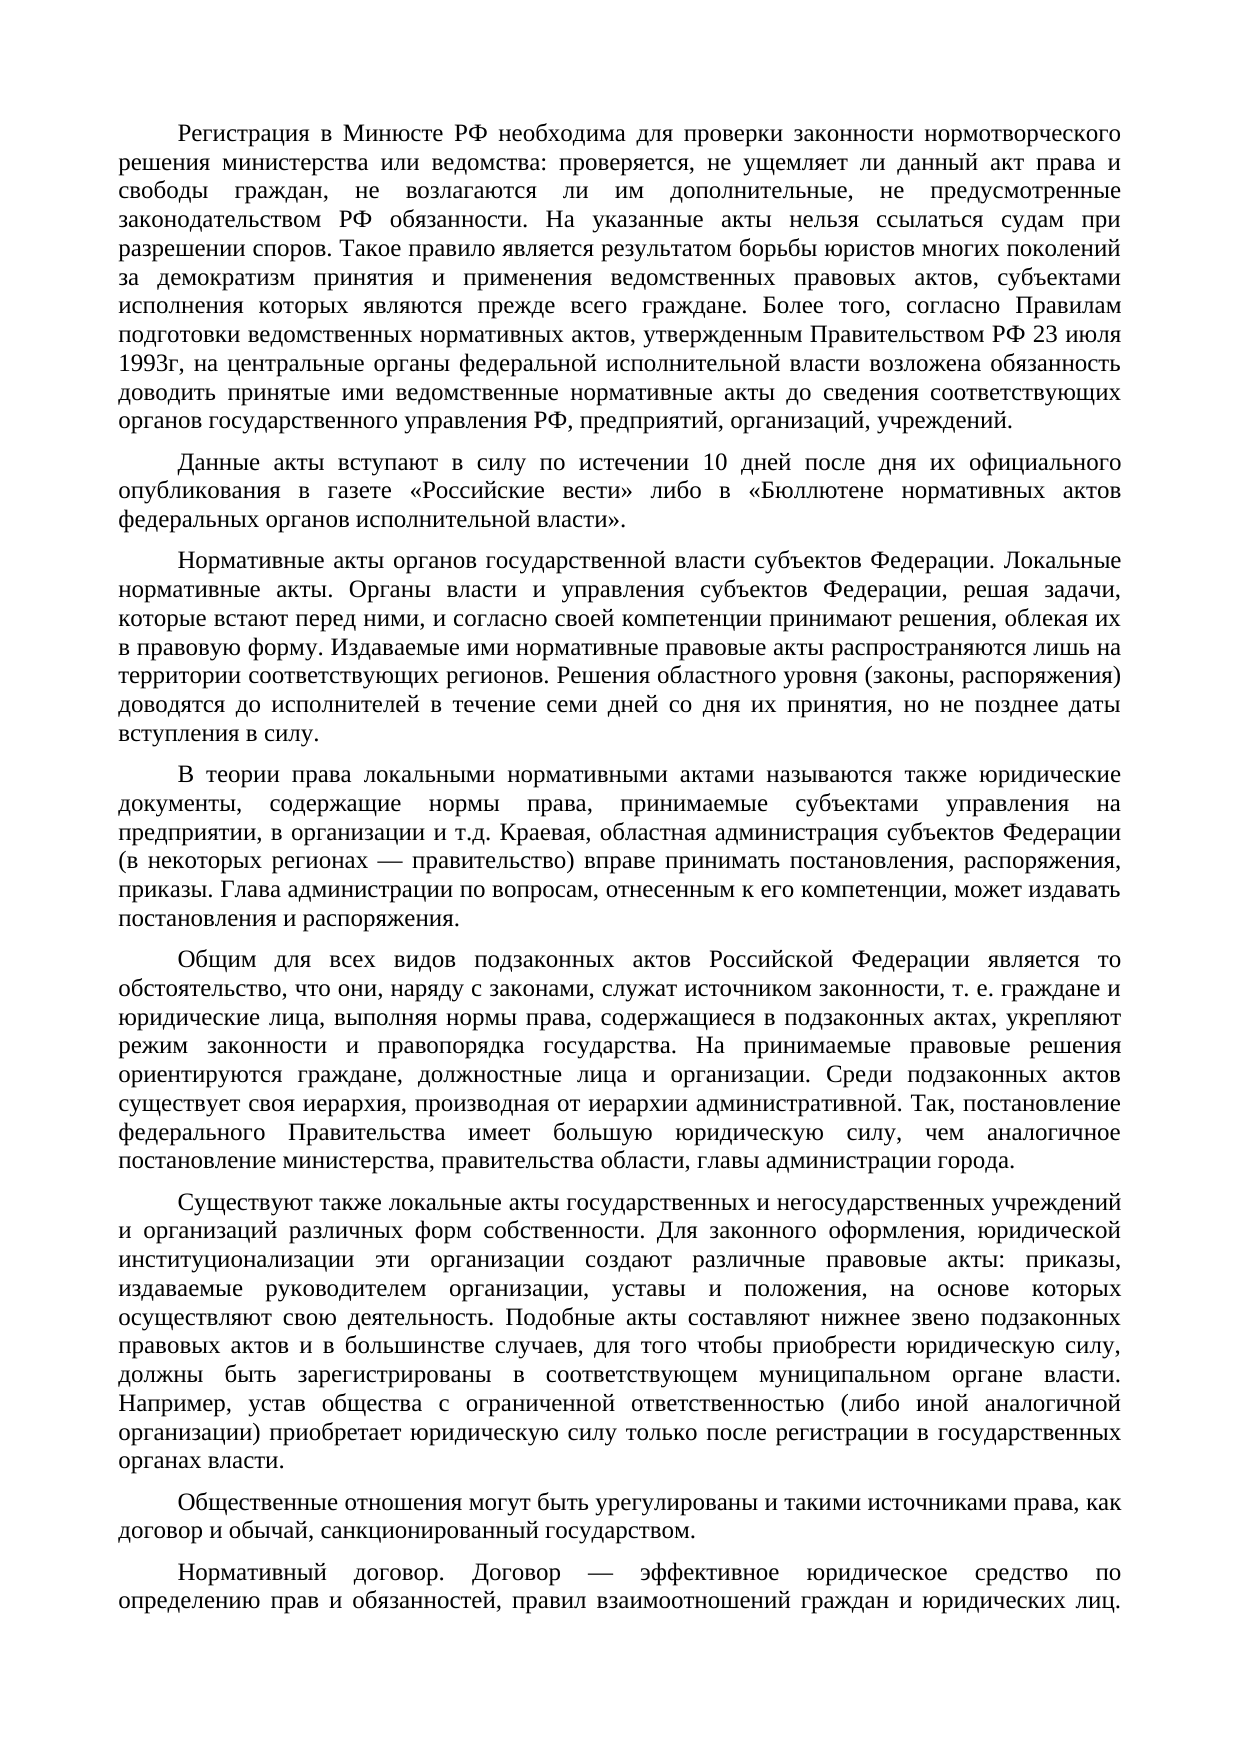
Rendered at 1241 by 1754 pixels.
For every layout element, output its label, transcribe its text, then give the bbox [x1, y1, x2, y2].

text Существуют также локальные акты государственных и негосударственных учреждений и организаций различных форм собственности. Для законного оформления, юридической институционализации эти организации создают различные правовые акты: приказы, издаваемые руководителем организации, уставы и положения, на основе которых осуществляют свою деятельность. Подобные акты составляют нижнее звено подзаконных правовых актов и в большинстве случаев, для того чтобы приобрести юридическую силу, должны быть зарегистрированы в соответствующем муниципальном органе власти. Например, устав общества с ограниченной ответственностью (либо иной аналогичной организации) приобретает юридическую силу только после регистрации в государственных органах власти. [118, 1187, 1122, 1474]
text Регистрация в Минюсте РФ необходима для проверки законности нормотворческого решения министерства или ведомства: проверяется, не ущемляет ли данный акт права и свободы граждан, не возлагаются ли им дополнительные, не предусмотренные законодательством РФ обязанности. На указанные акты нельзя ссылаться судам при разрешении споров. Такое правило является результатом борьбы юристов многих поколений за демократизм принятия и применения ведомственных правовых актов, субъектами исполнения которых являются прежде всего граждане. Более того, согласно Правилам подготовки ведомственных нормативных актов, утвержденным Правительством РФ 23 июля 1993г, на центральные органы федеральной исполнительной власти возложена обязанность доводить принятые ими ведомственные нормативные акты до сведения соответствующих органов государственного управления РФ, предприятий, организаций, учреждений. [118, 118, 1122, 434]
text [118, 1557, 1122, 1614]
text Данные акты вступают в силу по истечении 10 дней после дня их официального опубликования в газете «Российские вести» либо в «Бюллютене нормативных актов федеральных органов исполнительной власти». [118, 447, 1122, 533]
text Общим для всех видов подзаконных актов Российской Федерации является то обстоятельство, что они, наряду с законами, служат источником законности, т. е. граждане и юридические лица, выполняя нормы права, содержащиеся в подзаконных актах, укрепляют режим законности и правопорядка государства. На принимаемые правовые решения ориентируются граждане, должностные лица и организации. Среди подзаконных актов существует своя иерархия, производная от иерархии административной. Так, постановление федерального Правительства имеет большую юридическую силу, чем аналогичное постановление министерства, правительства области, главы администрации города. [118, 944, 1122, 1174]
text В теории права локальными нормативными актами называются также юридические документы, содержащие нормы права, принимаемые субъектами управления на предприятии, в организации и т.д. Краевая, областная администрация субъектов Федерации (в некоторых регионах — правительство) вправе принимать постановления, распоряжения, приказы. Глава администрации по вопросам, отнесенным к его компетенции, может издавать постановления и распоряжения. [118, 759, 1122, 932]
text Нормативные акты органов государственной власти субъектов Федерации. Локальные нормативные акты. Органы власти и управления субъектов Федерации, решая задачи, которые встают перед ними, и согласно своей компетенции принимают решения, облекая их в правовую форму. Издаваемые ими нормативные правовые акты распространяются лишь на территории соответствующих регионов. Решения областного уровня (законы, распоряжения) доводятся до исполнителей в течение семи дней со дня их принятия, но не позднее даты вступления в силу. [118, 546, 1122, 747]
text Общественные отношения могут быть урегулированы и такими источниками права, как договор и обычай, санкционированный государством. [118, 1487, 1122, 1544]
